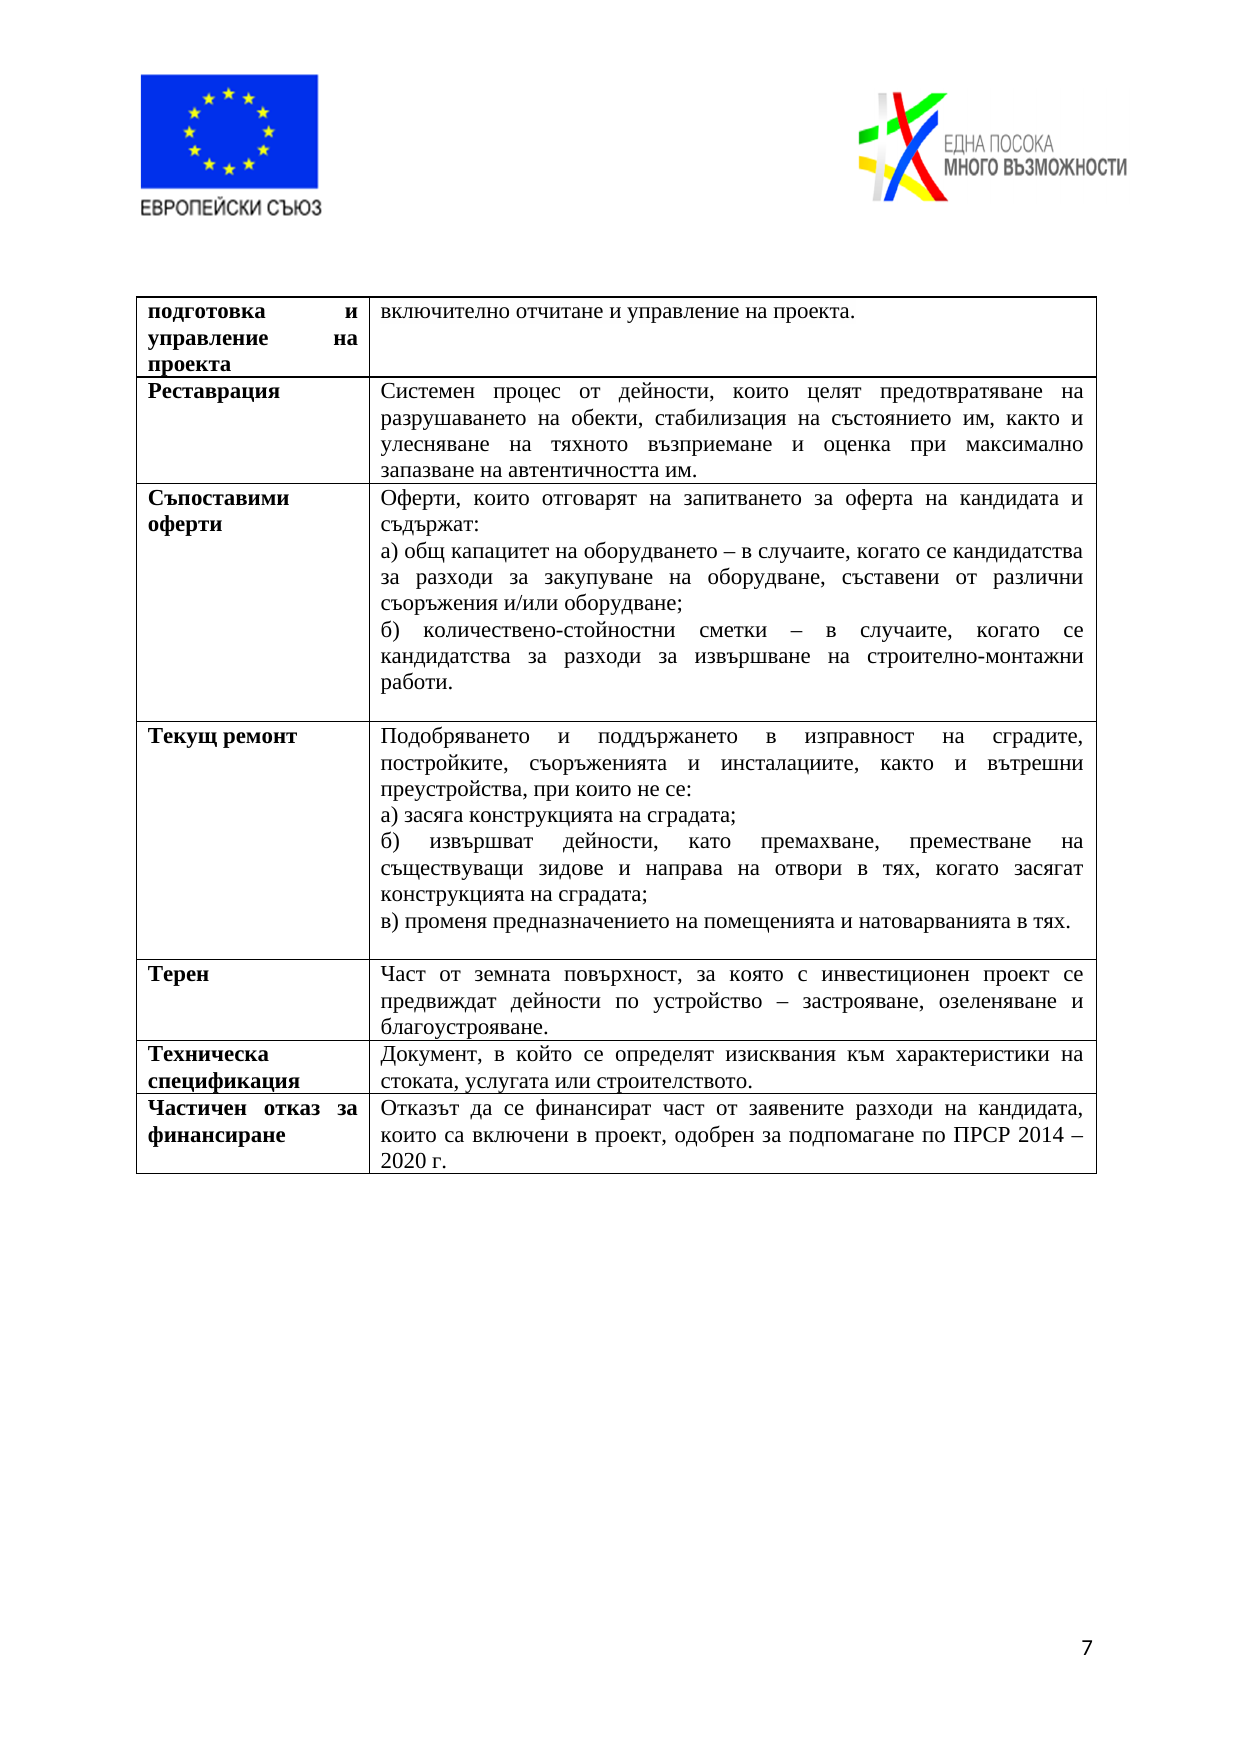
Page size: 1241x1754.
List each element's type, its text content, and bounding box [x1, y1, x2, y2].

table_cell Терен [137, 960, 369, 1039]
picture [140, 73, 324, 219]
table_cell Подобряването и поддържането в изправност на сградите, постройките, съоръженията и инсталациите, както и вътрешни преустройства, при които не се: а) засяга конструкцията на сградата; б) извършват дейности, като премахване, преместване на съществуващи зидове и направа на отвори в тях, когато засягат конструкцията на сградата; в) променя предназначението на помещенията и натоварванията в тях. [370, 722, 1096, 959]
table_cell Техническа спецификация [137, 1041, 369, 1093]
table_cell Част от земната повърхност, за която с инвестиционен проект се предвиждат дейности по устройство – застрояване, озеленяване и благоустрояване. [370, 960, 1096, 1039]
table_cell Документ, в който се определят изисквания към характеристики на стоката, услугата или строителството. [370, 1041, 1096, 1093]
table_cell Реставрация [137, 378, 369, 483]
picture [851, 88, 1130, 204]
table_cell Разходи за консултантски услуги, свързани с подготовка и управление на проекта [137, 298, 369, 376]
table_cell Текущ ремонт [137, 722, 369, 959]
table_cell Оферти, които отговарят на запитването за оферта на кандидата и съдържат: а) общ капацитет на оборудването – в случаите, когато се кандидатства за разходи за закупуване на оборудване, съставени от различни съоръжения и/или оборудване; б) количествено-стойностни сметки – в случаите, когато се кандидатства за разходи за извършване на строително-монтажни работи. [370, 484, 1096, 721]
table_cell Съпоставими оферти [137, 484, 369, 721]
table_cell Системен процес от дейности, които целят предотвратяване на разрушаването на обекти, стабилизация на състоянието им, както и улесняване на тяхното възприемане и оценка при максимално запазване на автентичността им. [370, 378, 1096, 483]
table_cell Отказът да се финансират част от заявените разходи на кандидата, които са включени в проект, одобрен за подпомагане по ПРСР 2014 – 2020 г. [370, 1094, 1096, 1173]
table_cell Частичен отказ за финансиране [137, 1094, 369, 1173]
